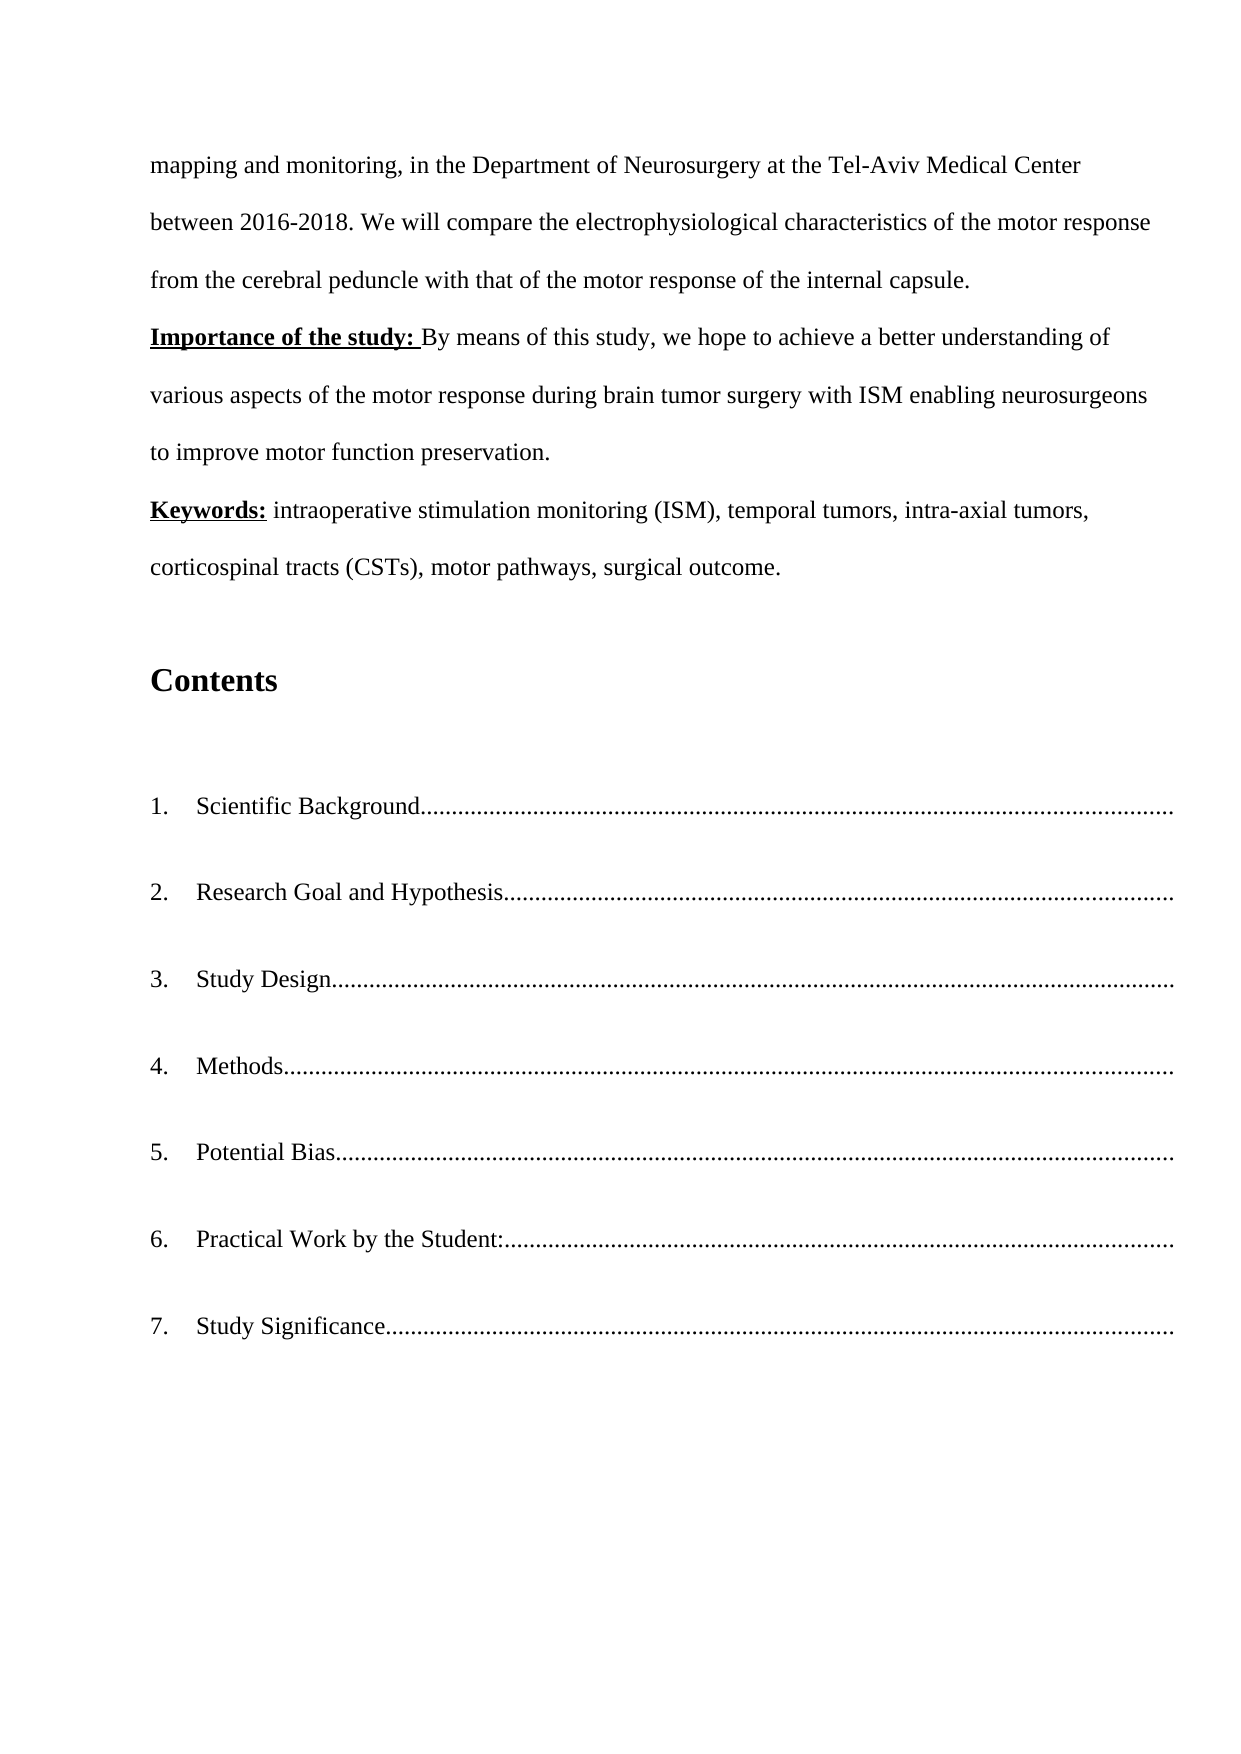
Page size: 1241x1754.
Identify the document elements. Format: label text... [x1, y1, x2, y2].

text Keywords: intraoperative stimulation monitoring (ISM), temporal tumors, intra-axial tumors, corticospinal tracts (CSTs), motor pathways, surgical outcome. [150, 495, 1152, 581]
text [150, 150, 1152, 294]
text Importance of the study: By means of this study, we hope to achieve a better understanding of various aspects of the motor response during brain tumor surgery with ISM enabling neurosurgeons to improve motor function preservation. [150, 322, 1152, 466]
